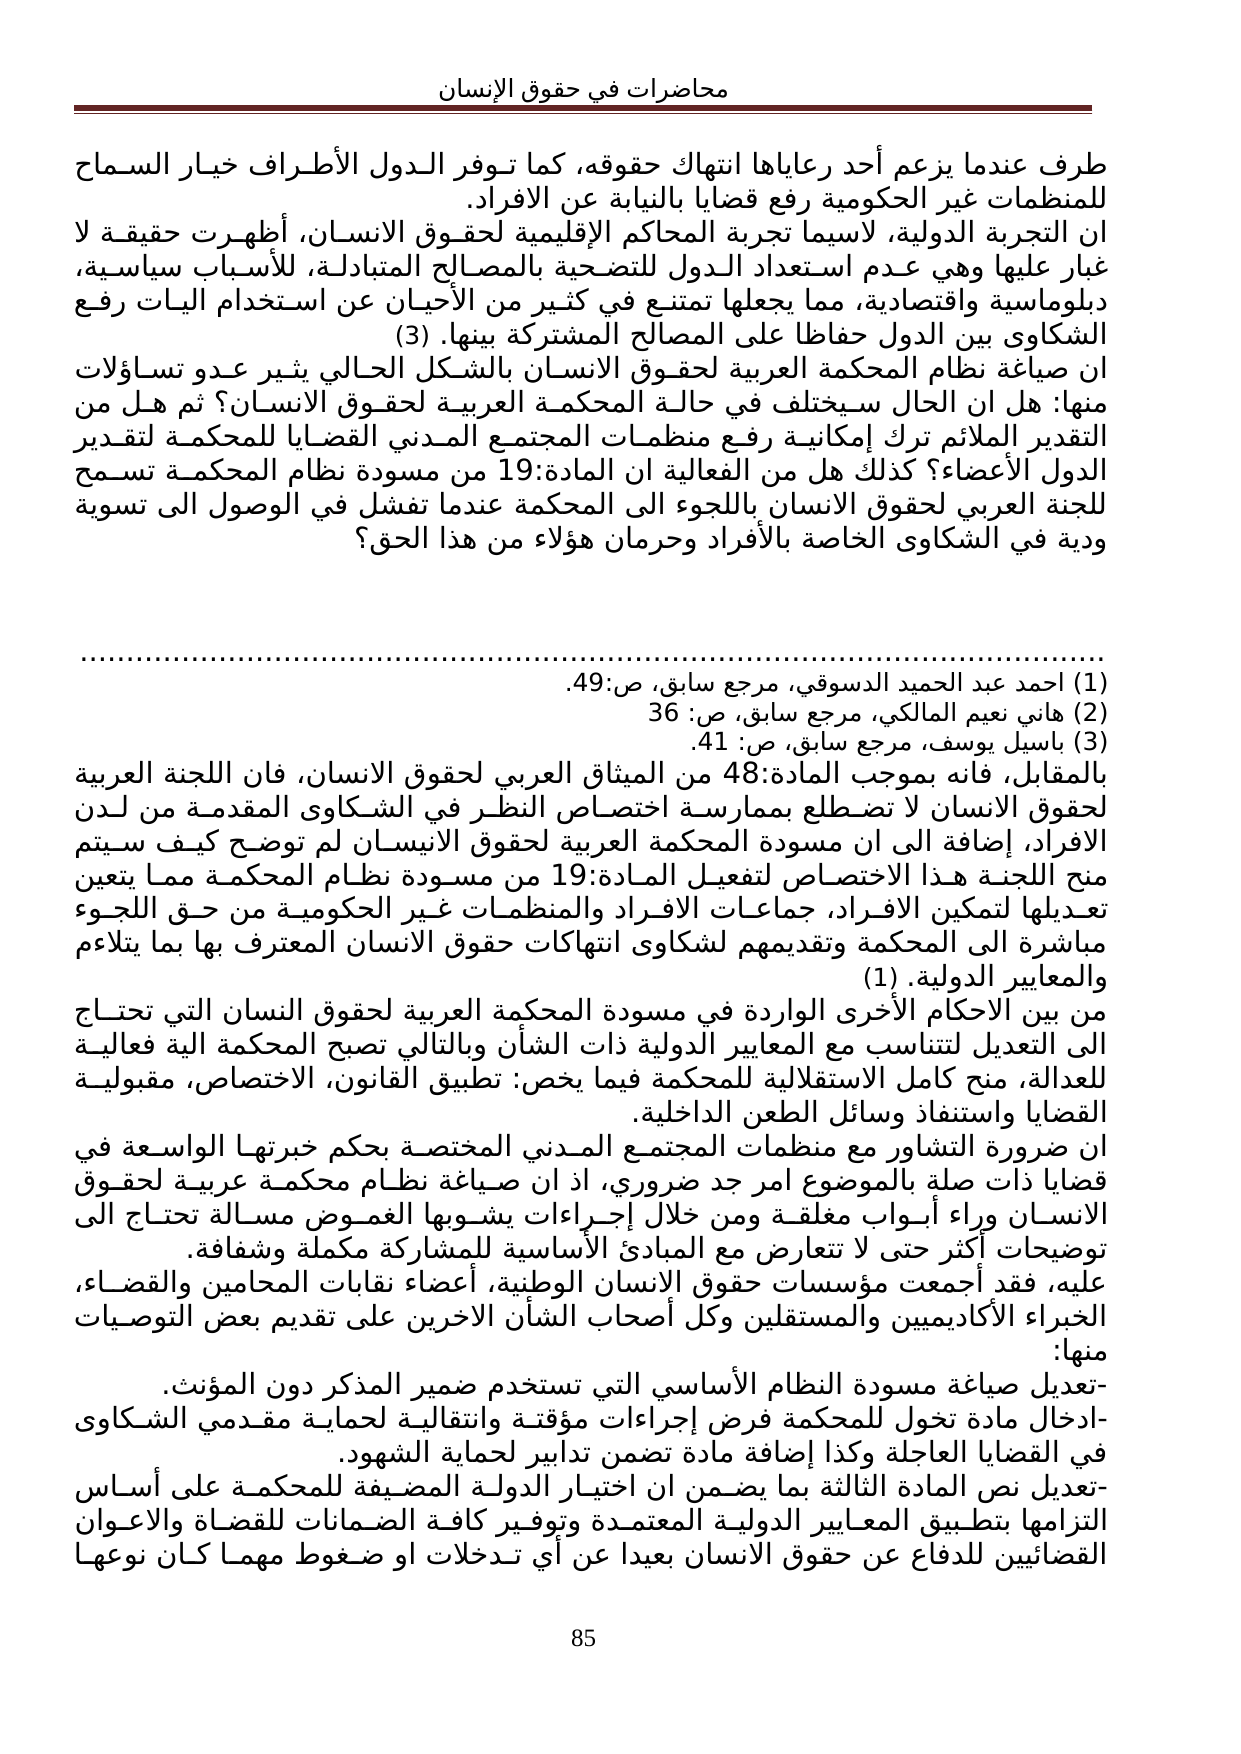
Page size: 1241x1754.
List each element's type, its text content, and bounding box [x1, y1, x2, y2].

text ان صياغة نظام المحكمة العربية لحقوق الانسان بالشكل الحالي يثير عدو تساؤلات منها: هل ان الحال سيختلف في حالة المحكمة العربية لحقوق الانسان؟ ثم هل من التقدير الملائم ترك إمكانية رفع منظمات المجتمع المدني القضايا للمحكمة لتقدير الدول الأعضاء؟ كذلك هل من الفعالية ان المادة:19 من مسودة نظام المحكمة تسمح للجنة العربي لحقوق الانسان باللجوء الى المحكمة عندما تفشل في الوصول الى تسوية ودية في الشكاوى الخاصة بالأفراد وحرمان هؤلاء من هذا الحق؟ [74, 351, 1108, 555]
text (2) هاني نعيم المالكي، مرجع سابق، ص: 36 [74, 698, 1108, 727]
text (1) احمد عبد الحميد الدسوقي، مرجع سابق، ص:49. [74, 668, 1108, 698]
text ان التجربة الدولية، لاسيما تجربة المحاكم الإقليمية لحقوق الانسان، أظهرت حقيقة لا غبار عليها وهي عدم استعداد الدول للتضحية بالمصالح المتبادلة، للأسباب سياسية، دبلوماسية واقتصادية، مما يجعلها تمتنع في كثير من الأحيان عن استخدام اليات رفع الشكاوى بين الدول حفاظا على المصالح المشتركة بينها. (3) [74, 216, 1108, 351]
text بالمقابل، فانه بموجب المادة:48 من الميثاق العربي لحقوق الانسان، فان اللجنة العربية لحقوق الانسان لا تضطلع بممارسة اختصاص النظر في الشكاوى المقدمة من لدن الافراد، إضافة الى ان مسودة المحكمة العربية لحقوق الانيسان لم توضح كيف سيتم منح اللجنة هذا الاختصاص لتفعيل المادة:19 من مسودة نظام المحكمة مما يتعين تعديلها لتمكين الافراد، جماعات الافراد والمنظمات غير الحكومية من حق اللجوء مباشرة الى المحكمة وتقديمهم لشكاوى انتهاكات حقوق الانسان المعترف بها بما يتلاءم والمعايير الدولية. (1) [74, 756, 1108, 994]
text عليه، فقد أجمعت مؤسسات حقوق الانسان الوطنية، أعضاء نقابات المحامين والقضاء، الخبراء الأكاديميين والمستقلين وكل أصحاب الشأن الاخرين على تقديم بعض التوصيات منها: [74, 1265, 1108, 1367]
text ان ضرورة التشاور مع منظمات المجتمع المدني المختصة بحكم خبرتها الواسعة في قضايا ذات صلة بالموضوع امر جد ضروري، اذ ان صياغة نظام محكمة عربية لحقوق الانسان وراء أبواب مغلقة ومن خلال إجراءات يشوبها الغموض مسالة تحتاج الى توضيحات أكثر حتى لا تتعارض مع المبادئ الأساسية للمشاركة مكملة وشفافة. [74, 1129, 1108, 1265]
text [74, 1469, 1108, 1571]
text -ادخال مادة تخول للمحكمة فرض إجراءات مؤقتة وانتقالية لحماية مقدمي الشكاوى في القضايا العاجلة وكذا إضافة مادة تضمن تدابير لحماية الشهود. [74, 1401, 1108, 1469]
text (3) باسيل يوسف، مرجع سابق، ص: 41. [74, 727, 1108, 756]
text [74, 148, 1108, 216]
text -تعديل صياغة مسودة النظام الأساسي التي تستخدم ضمير المذكر دون المؤنث. [74, 1367, 1108, 1401]
text ............................................................................................................... [74, 634, 1108, 668]
text من بين الاحكام الأخرى الواردة في مسودة المحكمة العربية لحقوق النسان التي تحتاج الى التعديل لتتناسب مع المعايير الدولية ذات الشأن وبالتالي تصبح المحكمة الية فعالية للعدالة، منح كامل الاستقلالية للمحكمة فيما يخص: تطبيق القانون، الاختصاص، مقبولية القضايا واستنفاذ وسائل الطعن الداخلية. [74, 994, 1108, 1129]
